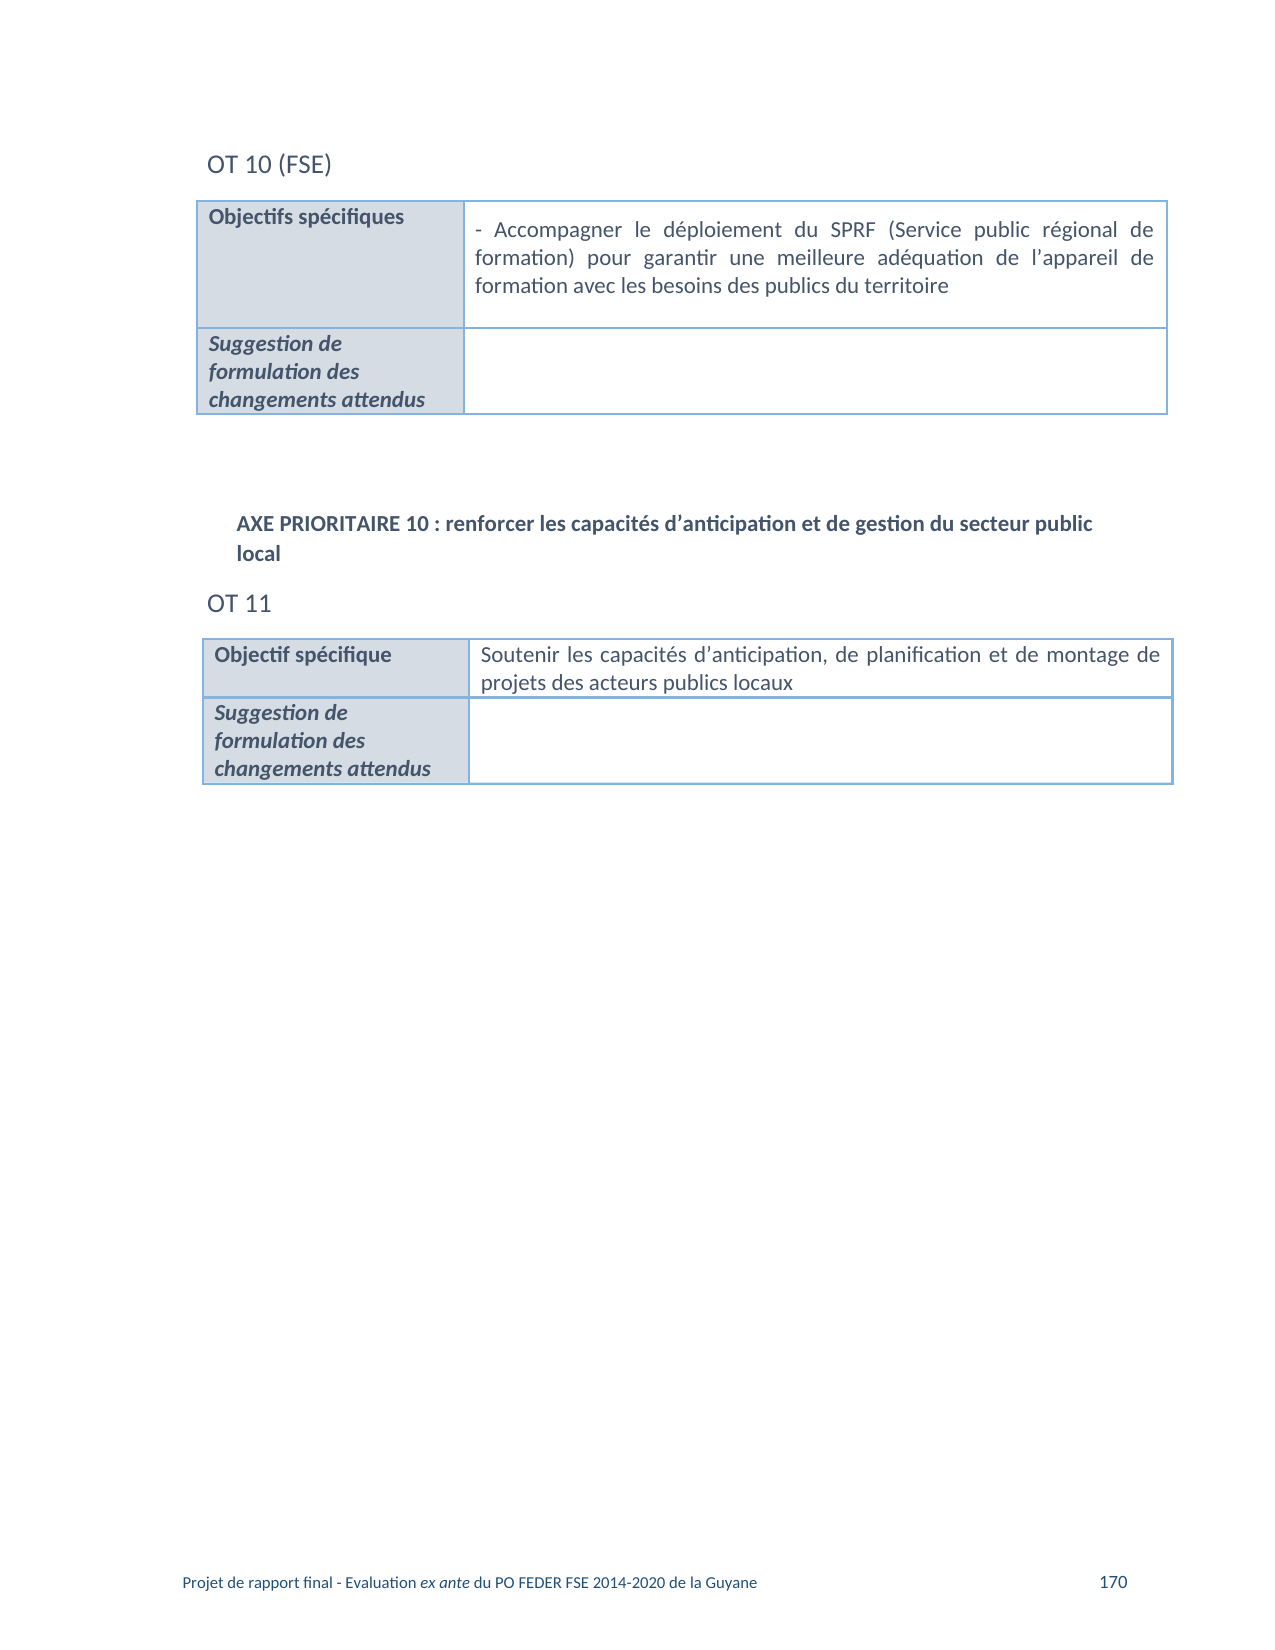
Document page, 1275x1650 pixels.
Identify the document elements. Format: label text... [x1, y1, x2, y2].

text OT 11 [207, 586, 1127, 619]
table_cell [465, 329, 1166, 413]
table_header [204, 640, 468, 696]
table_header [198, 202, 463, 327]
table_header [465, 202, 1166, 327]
text AXE PRIORITAIRE 10 : renforcer les capacités d’anticipation et de gestion du secteur public local [236, 509, 1127, 567]
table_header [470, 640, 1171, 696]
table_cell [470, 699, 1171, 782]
text OT 10 (FSE) [207, 148, 1127, 181]
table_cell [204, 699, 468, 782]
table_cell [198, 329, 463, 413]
